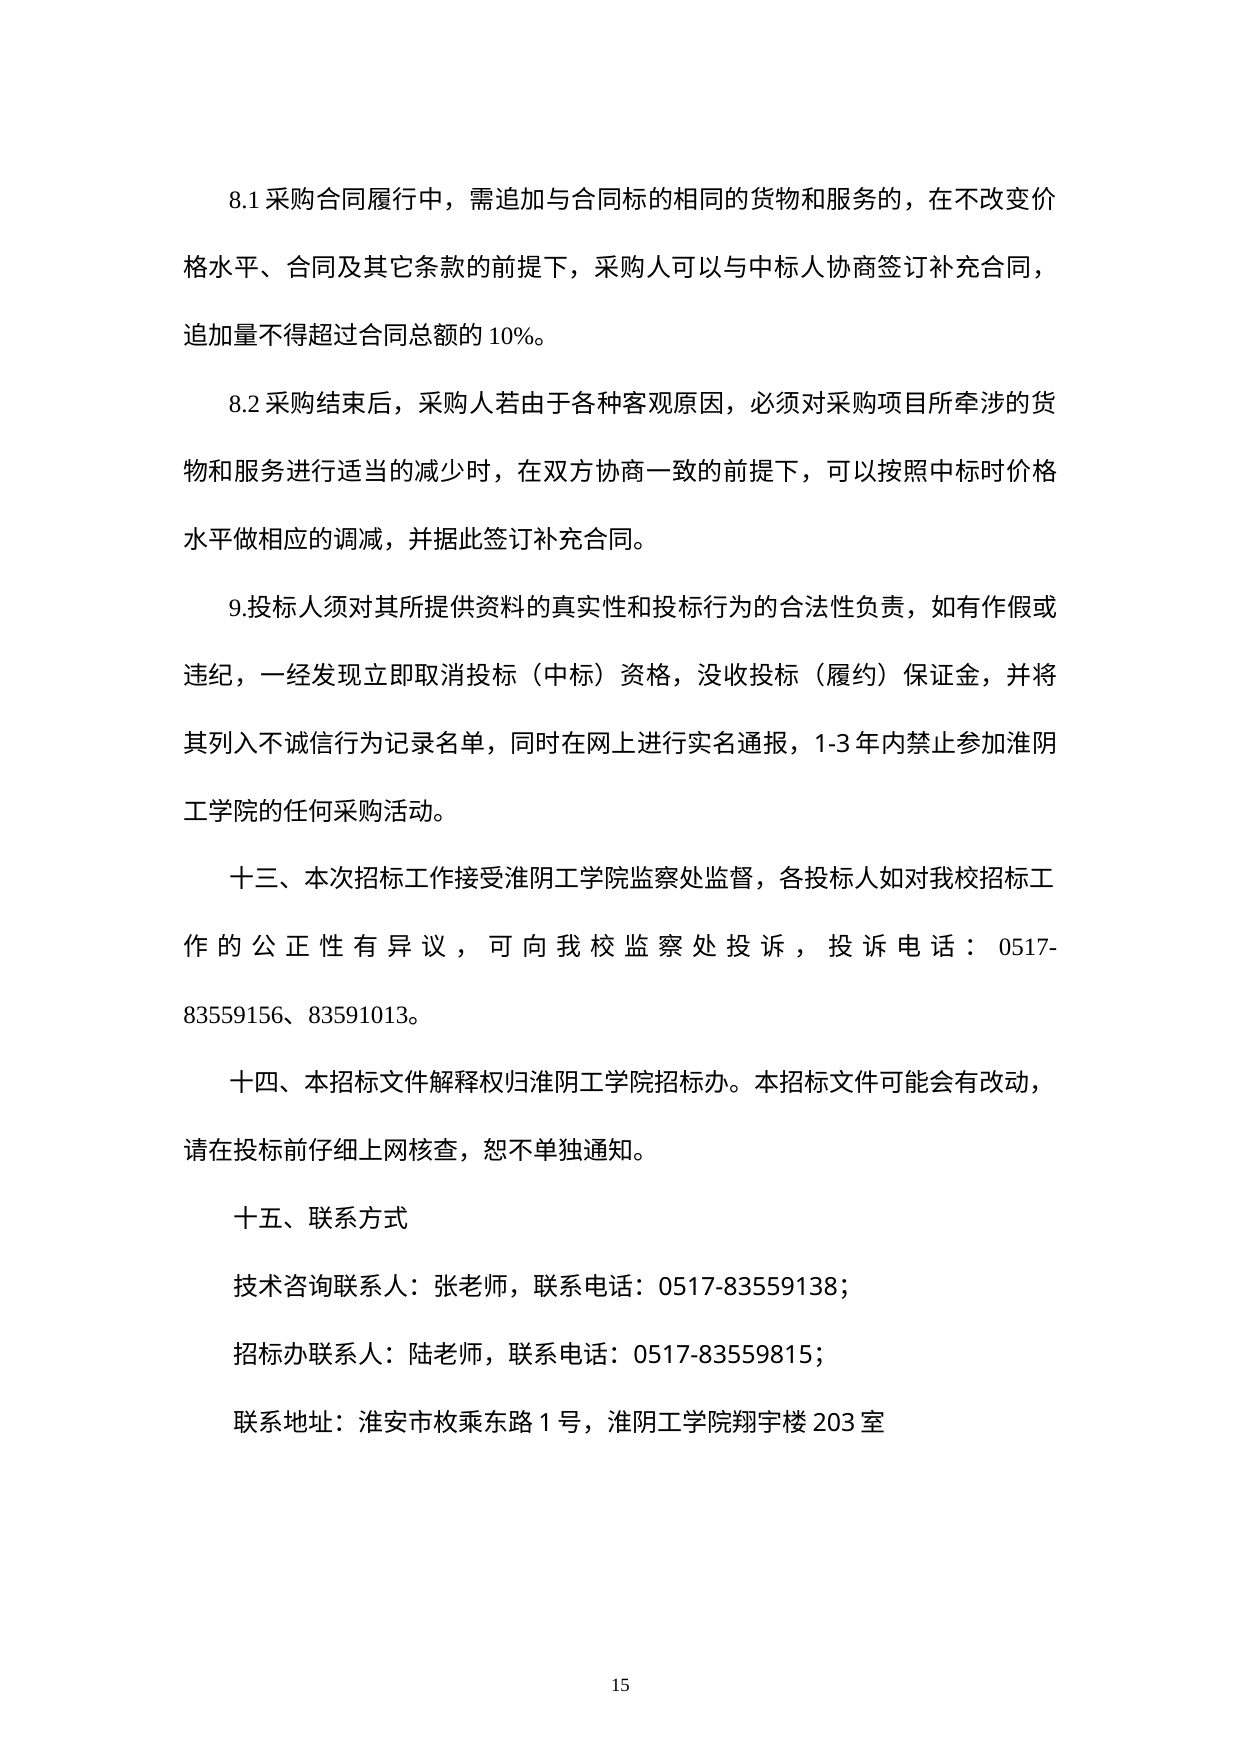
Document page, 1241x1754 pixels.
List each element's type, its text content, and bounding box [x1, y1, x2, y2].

text 十四、本招标文件解释权归淮阴工学院招标办。本招标文件可能会有改动，请在投标前仔细上网核查，恕不单独通知。 [183, 1047, 1057, 1183]
text 9.投标人须对其所提供资料的真实性和投标行为的合法性负责，如有作假或违纪，一经发现立即取消投标（中标）资格，没收投标（履约）保证金，并将其列入不诚信行为记录名单，同时在网上进行实名通报，1-3年内禁止参加淮阴工学院的任何采购活动。 [183, 571, 1057, 843]
text 联系地址：淮安市枚乘东路1号，淮阴工学院翔宇楼203室 [183, 1386, 1057, 1454]
text 招标办联系人：陆老师，联系电话：0517-83559815； [183, 1318, 1057, 1386]
text 8.2采购结束后，采购人若由于各种客观原因，必须对采购项目所牵涉的货物和服务进行适当的减少时，在双方协商一致的前提下，可以按照中标时价格水平做相应的调减，并据此签订补充合同。 [183, 368, 1057, 571]
text 十三、本次招标工作接受淮阴工学院监察处监督，各投标人如对我校招标工作的公正性有异议，可向我校监察处投诉，投诉电话：0517-83559156、83591013。 [183, 843, 1057, 1047]
text 技术咨询联系人：张老师，联系电话：0517-83559138； [183, 1251, 1057, 1318]
text 十五、联系方式 [183, 1183, 1057, 1251]
text 8.1采购合同履行中，需追加与合同标的相同的货物和服务的，在不改变价格水平、合同及其它条款的前提下，采购人可以与中标人协商签订补充合同，追加量不得超过合同总额的10%。 [183, 164, 1057, 368]
